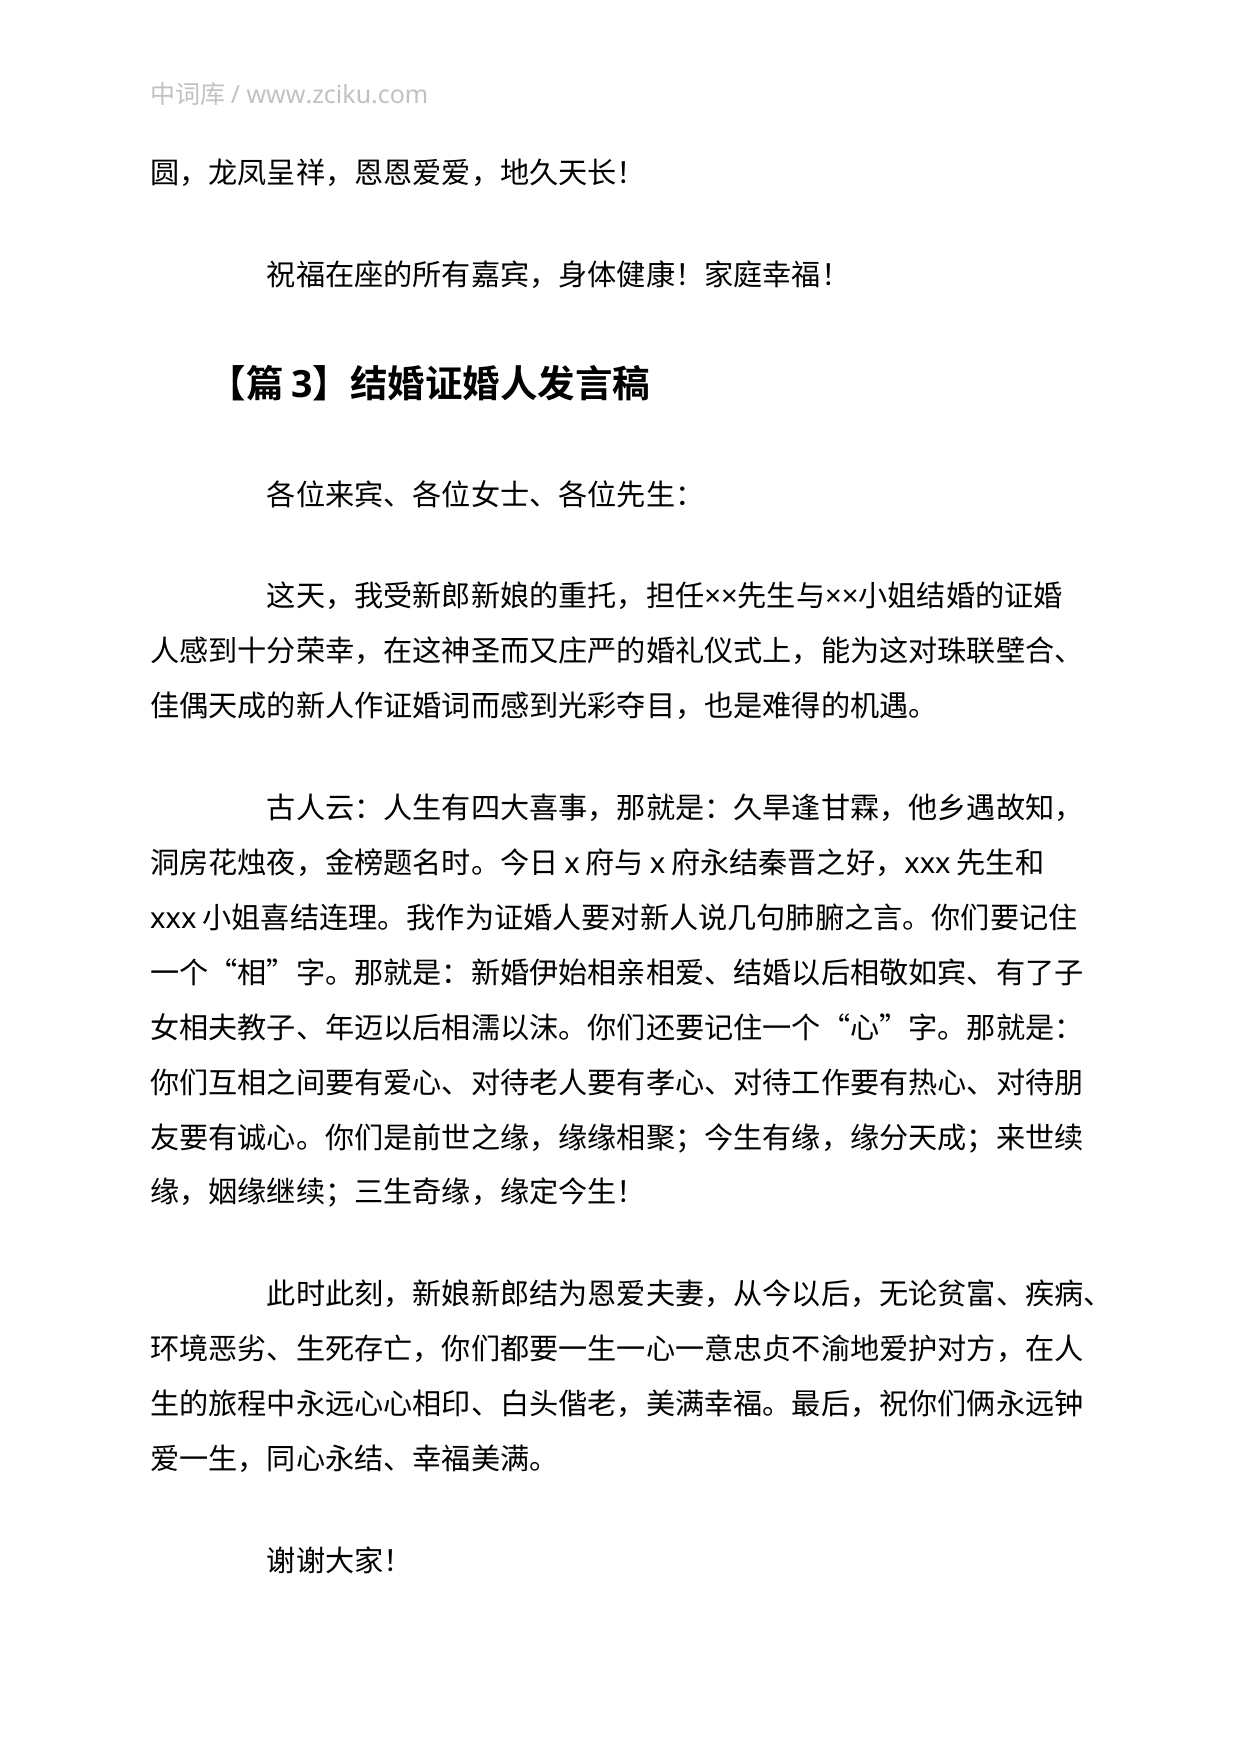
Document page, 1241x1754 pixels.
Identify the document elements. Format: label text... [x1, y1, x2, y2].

text 祝福在座的所有嘉宾，身体健康！家庭幸福！ [150, 252, 1090, 294]
text 这天，我受新郎新娘的重托，担任××先生与××小姐结婚的证婚人感到十分荣幸，在这神圣而又庄严的婚礼仪式上，能为这对珠联壁合、佳偶天成的新人作证婚词而感到光彩夺目，也是难得的机遇。 [150, 573, 1090, 725]
text 【篇3】结婚证婚人发言稿 [150, 353, 1090, 408]
text 各位来宾、各位女士、各位先生： [150, 471, 1090, 513]
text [150, 150, 1090, 192]
text 此时此刻，新娘新郎结为恩爱夫妻，从今以后，无论贫富、疾病、环境恶劣、生死存亡，你们都要一生一心一意忠贞不渝地爱护对方，在人生的旅程中永远心心相印、白头偕老，美满幸福。最后，祝你们俩永远钟爱一生，同心永结、幸福美满。 [150, 1271, 1090, 1478]
text 谢谢大家！ [150, 1537, 1090, 1579]
text 古人云：人生有四大喜事，那就是：久旱逢甘霖，他乡遇故知，洞房花烛夜，金榜题名时。今日x府与x府永结秦晋之好，xxx先生和xxx小姐喜结连理。我作为证婚人要对新人说几句肺腑之言。你们要记住一个“相”字。那就是：新婚伊始相亲相爱、结婚以后相敬如宾、有了子女相夫教子、年迈以后相濡以沫。你们还要记住一个“心”字。那就是：你们互相之间要有爱心、对待老人要有孝心、对待工作要有热心、对待朋友要有诚心。你们是前世之缘，缘缘相聚；今生有缘，缘分天成；来世续缘，姻缘继续；三生奇缘，缘定今生！ [150, 784, 1090, 1211]
